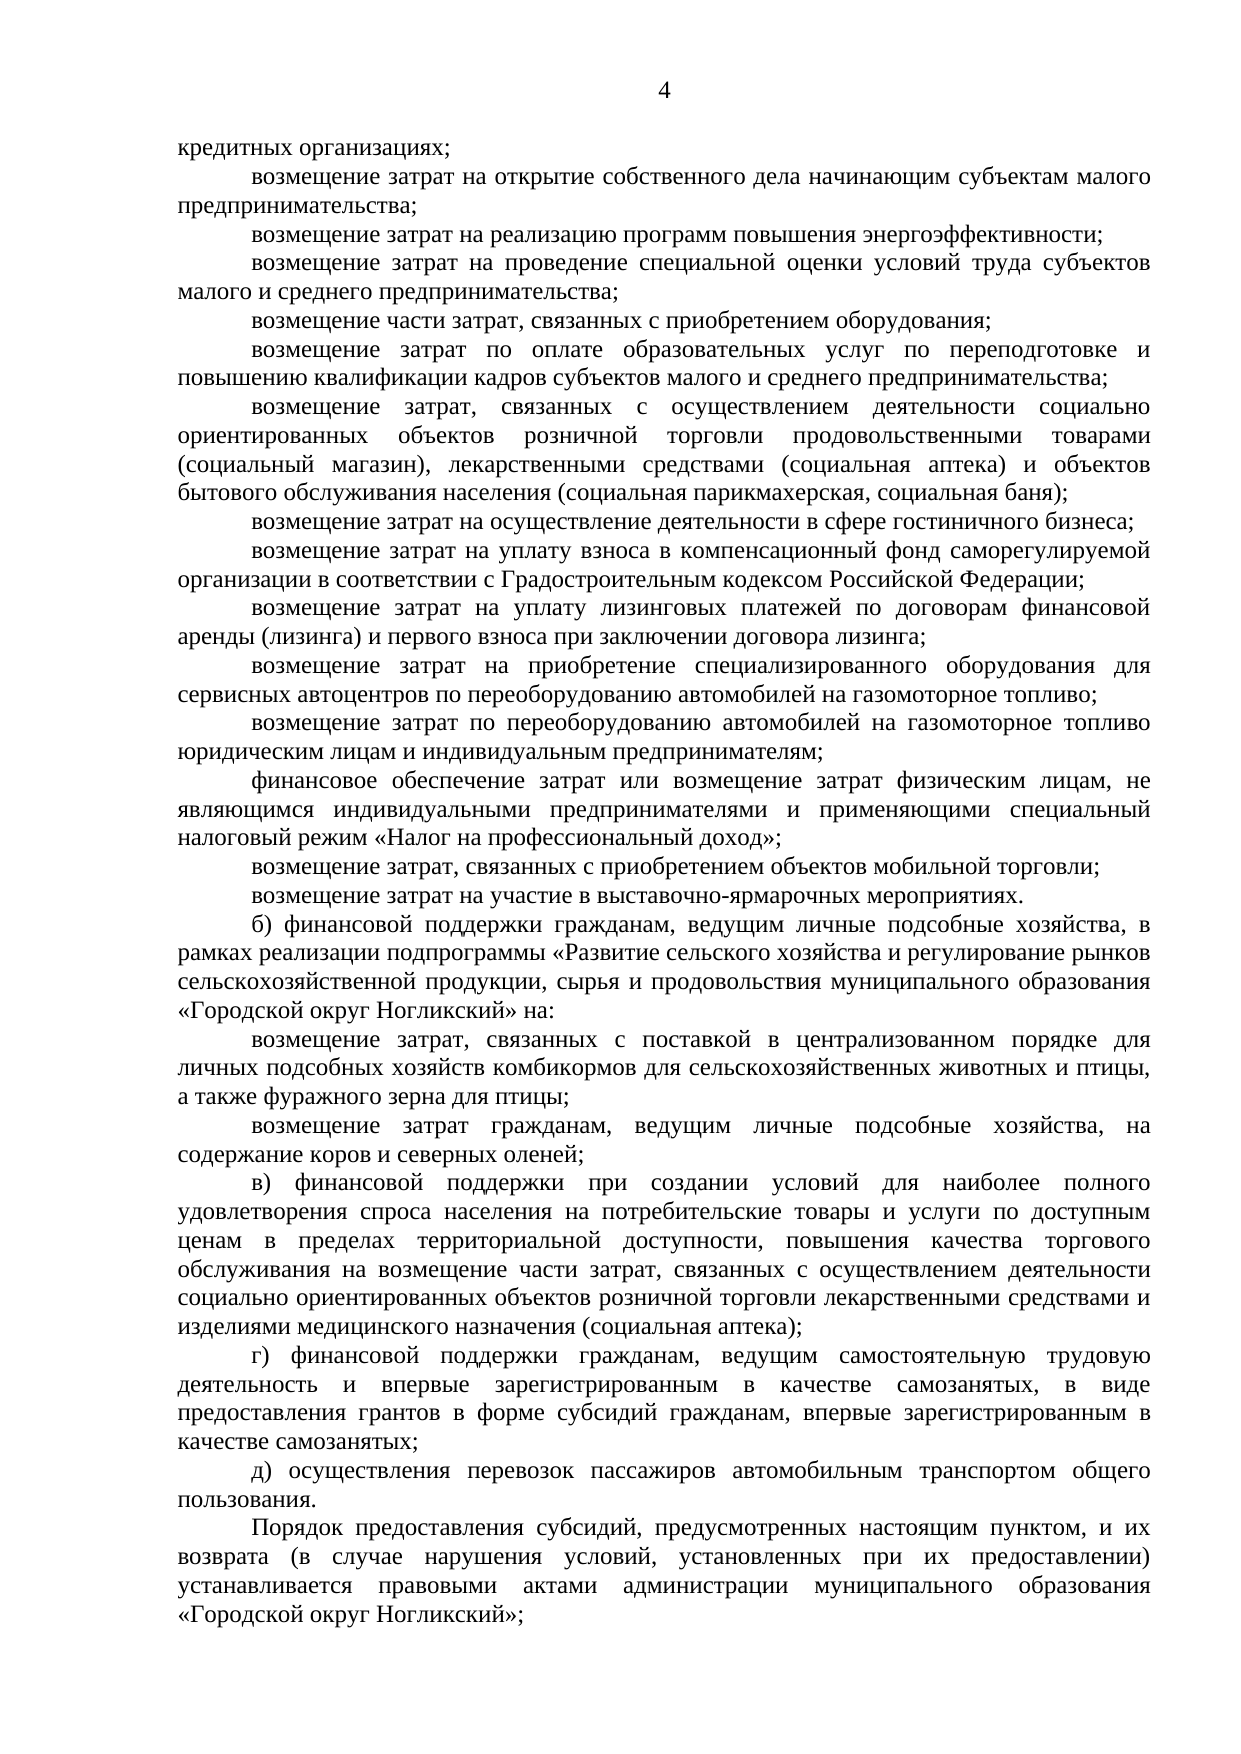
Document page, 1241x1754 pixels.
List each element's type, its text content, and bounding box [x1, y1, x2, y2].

text возмещение затрат по переоборудованию автомобилей на газомоторное топливо юридическим лицам и индивидуальным предпринимателям; [177, 707, 1152, 765]
text возмещение части затрат, связанных с приобретением оборудования; [177, 305, 1152, 334]
text г) финансовой поддержки гражданам, ведущим самостоятельную трудовую деятельность и впервые зарегистрированным в качестве самозанятых, в виде предоставления грантов в форме субсидий гражданам, впервые зарегистрированным в качестве самозанятых; [177, 1340, 1152, 1455]
text возмещение затрат на приобретение специализированного оборудования для сервисных автоцентров по переоборудованию автомобилей на газомоторное топливо; [177, 650, 1152, 707]
text возмещение затрат на участие в выставочно-ярмарочных мероприятиях. [177, 880, 1152, 909]
text возмещение затрат, связанных с осуществлением деятельности социально ориентированных объектов розничной торговли продовольственными товарами (социальный магазин), лекарственными средствами (социальная аптека) и объектов бытового обслуживания населения (социальная парикмахерская, социальная баня); [177, 391, 1152, 506]
text возмещение затрат на проведение специальной оценки условий труда субъектов малого и среднего предпринимательства; [177, 247, 1152, 305]
text возмещение затрат на реализацию программ повышения энергоэффективности; [177, 219, 1152, 247]
text возмещение затрат на осуществление деятельности в сфере гостиничного бизнеса; [177, 506, 1152, 535]
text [177, 132, 1152, 161]
text возмещение затрат, связанных с приобретением объектов мобильной торговли; [177, 851, 1152, 880]
text б) финансовой поддержки гражданам, ведущим личные подсобные хозяйства, в рамках реализации подпрограммы «Развитие сельского хозяйства и регулирование рынков сельскохозяйственной продукции, сырья и продовольствия муниципального образования «Городской округ Ногликский» на: [177, 909, 1152, 1024]
text возмещение затрат на открытие собственного дела начинающим субъектам малого предпринимательства; [177, 161, 1152, 219]
text возмещение затрат на уплату лизинговых платежей по договорам финансовой аренды (лизинга) и первого взноса при заключении договора лизинга; [177, 592, 1152, 650]
text возмещение затрат на уплату взноса в компенсационный фонд саморегулируемой организации в соответствии с Градостроительным кодексом Российской Федерации; [177, 535, 1152, 592]
text возмещение затрат по оплате образовательных услуг по переподготовке и повышению квалификации кадров субъектов малого и среднего предпринимательства; [177, 334, 1152, 391]
text возмещение затрат, связанных с поставкой в централизованном порядке для личных подсобных хозяйств комбикормов для сельскохозяйственных животных и птицы, а также фуражного зерна для птицы; [177, 1024, 1152, 1110]
text финансовое обеспечение затрат или возмещение затрат физическим лицам, не являющимся индивидуальными предпринимателями и применяющими специальный налоговый режим «Налог на профессиональный доход»; [177, 765, 1152, 851]
text возмещение затрат гражданам, ведущим личные подсобные хозяйства, на содержание коров и северных оленей; [177, 1110, 1152, 1167]
text в) финансовой поддержки при создании условий для наиболее полного удовлетворения спроса населения на потребительские товары и услуги по доступным ценам в пределах территориальной доступности, повышения качества торгового обслуживания на возмещение части затрат, связанных с осуществлением деятельности социально ориентированных объектов розничной торговли лекарственными средствами и изделиями медицинского назначения (социальная аптека); [177, 1167, 1152, 1340]
text Порядок предоставления субсидий, предусмотренных настоящим пунктом, и их возврата (в случае нарушения условий, установленных при их предоставлении) устанавливается правовыми актами администрации муниципального образования «Городской округ Ногликский»; [177, 1512, 1152, 1627]
text д) осуществления перевозок пассажиров автомобильным транспортом общего пользования. [177, 1455, 1152, 1512]
